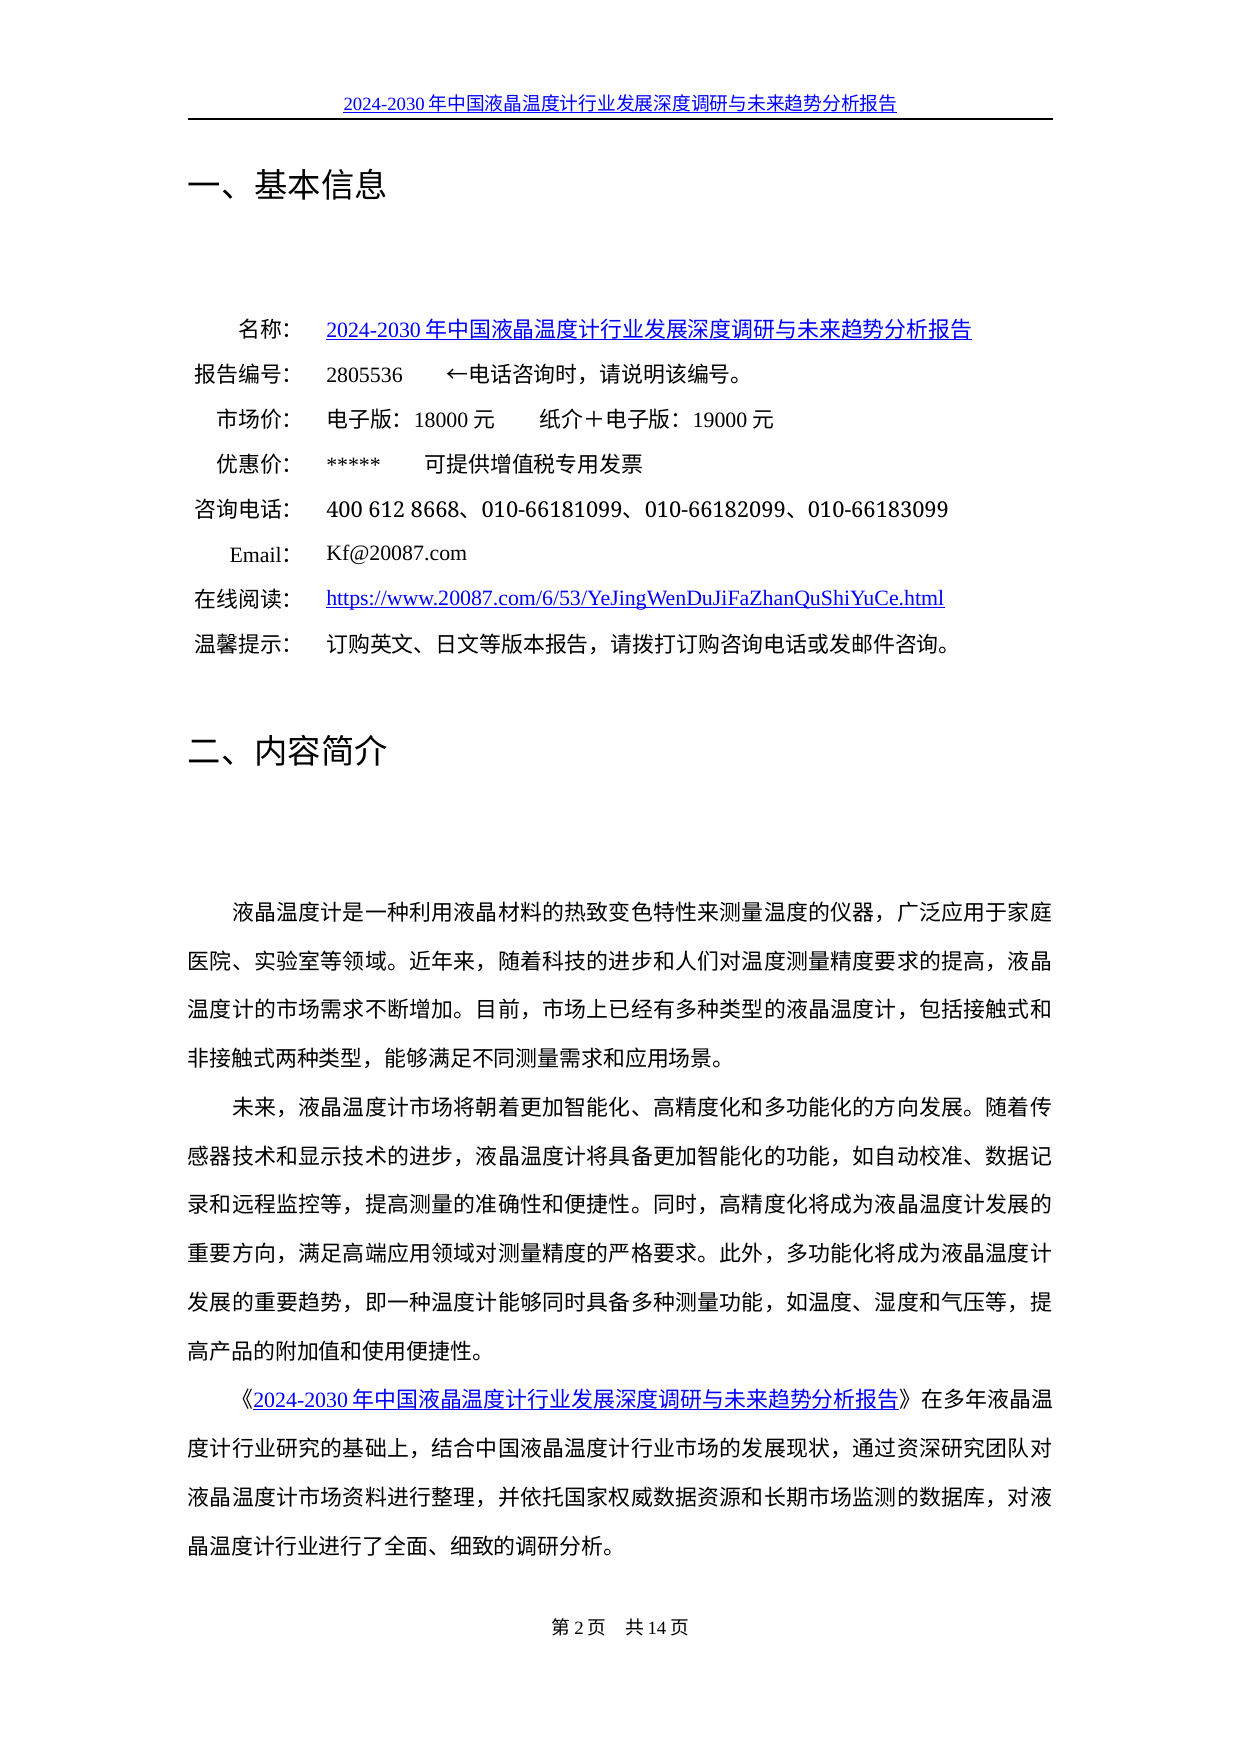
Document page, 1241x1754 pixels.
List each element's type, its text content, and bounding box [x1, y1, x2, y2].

table_cell 2805536 ←电话咨询时，请说明该编号。 [315, 357, 1073, 402]
table_cell 市场价： [167, 402, 315, 447]
table_cell 咨询电话： [167, 492, 315, 537]
table_cell ***** 可提供增值税专用发票 [315, 447, 1073, 492]
title 二、内容简介 [187, 717, 1053, 782]
table_cell 温馨提示： [167, 627, 315, 672]
table_cell Kf@20087.com [315, 537, 1073, 582]
table_cell [315, 582, 1073, 627]
table_cell 电子版：18000 元 纸介＋电子版：19000 元 [315, 402, 1073, 447]
table_cell Email： [167, 537, 315, 582]
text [187, 894, 1053, 1561]
table_header 名称： [167, 312, 315, 357]
table_cell 报告编号： [167, 357, 315, 402]
table_cell 优惠价： [167, 447, 315, 492]
table_cell 订购英文、日文等版本报告，请拨打订购咨询电话或发邮件咨询。 [315, 627, 1073, 672]
title 一、基本信息 [187, 150, 1053, 215]
table_cell 400 612 8668、010-66181099、010-66182099、010-66183099 [315, 492, 1073, 537]
table_cell 在线阅读： [167, 582, 315, 627]
table_header 2024-2030年中国液晶温度计行业发展深度调研与未来趋势分析报告 [315, 312, 1073, 357]
